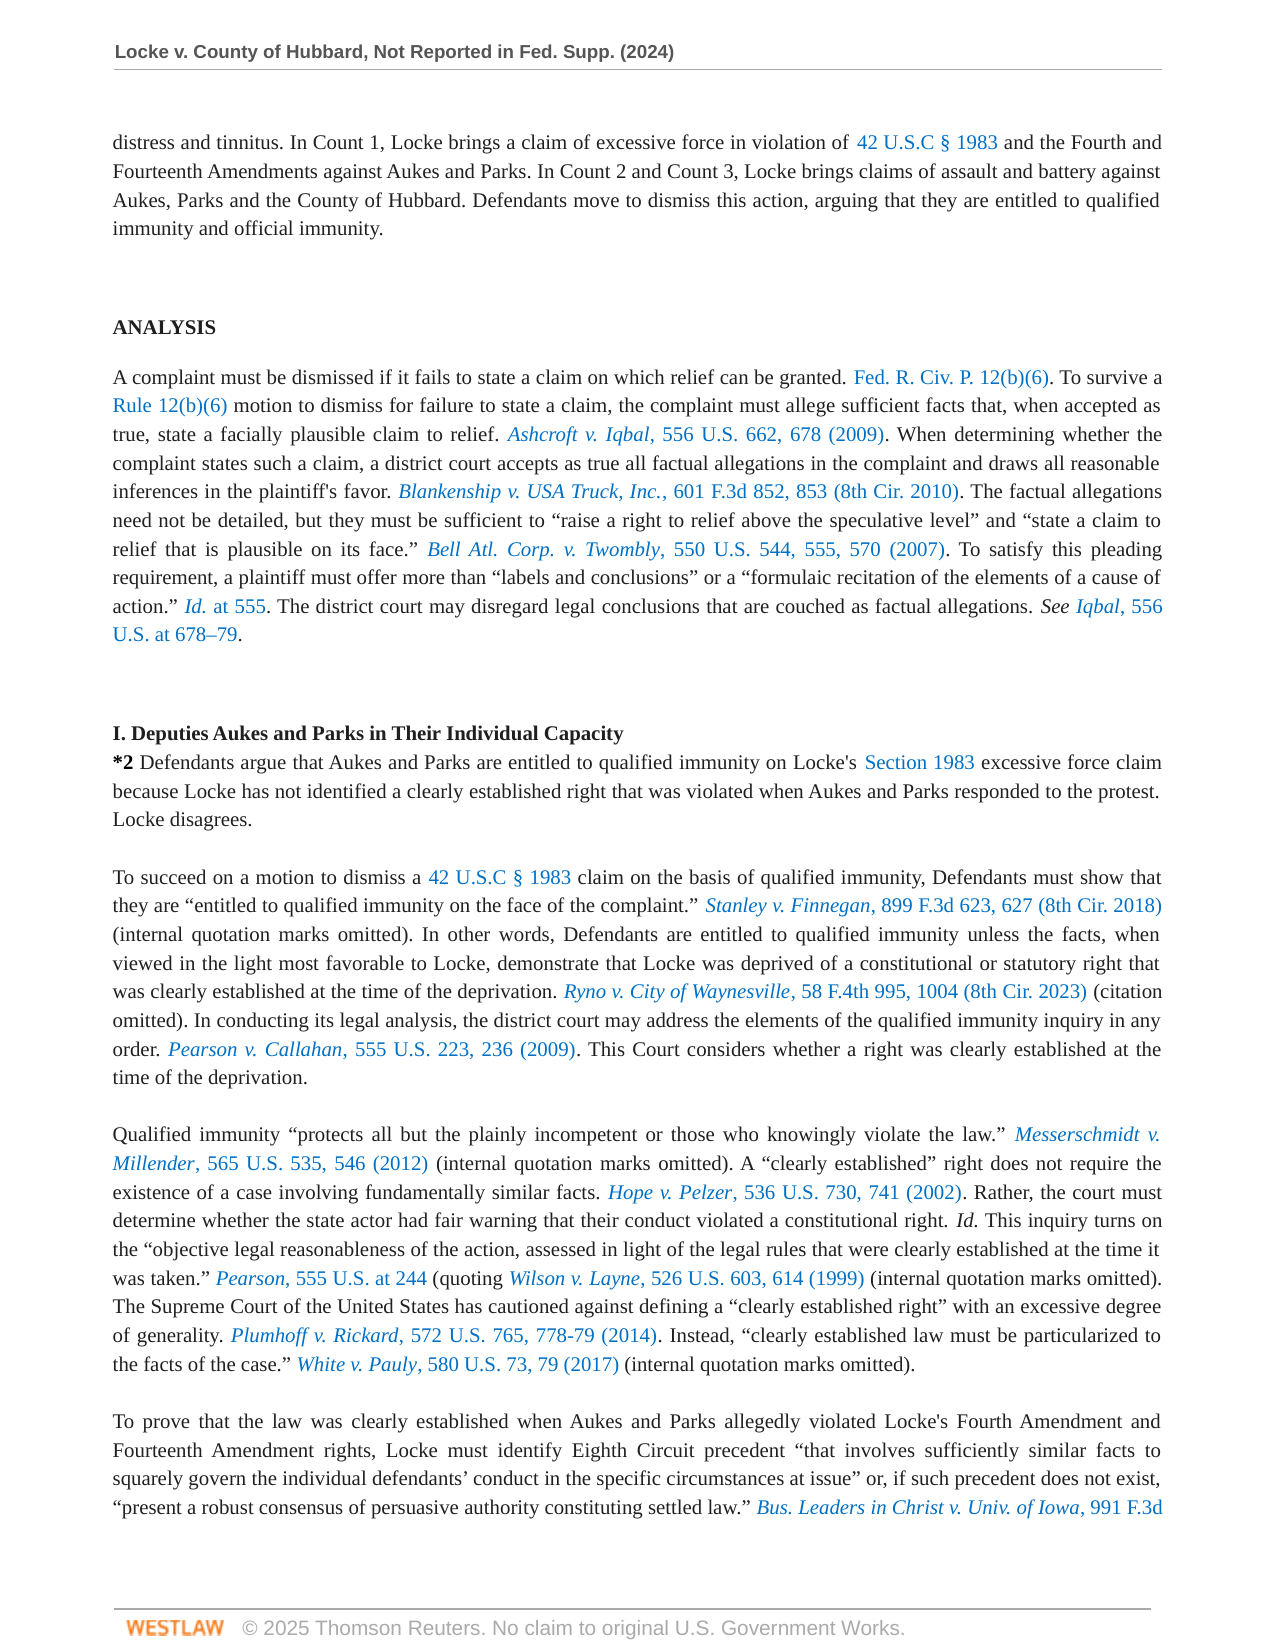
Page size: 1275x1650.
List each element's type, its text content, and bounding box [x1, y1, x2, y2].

picture [114, 1620, 237, 1636]
text To succeed on a motion to dismiss a 42 U.S.C § 1983 claim on the basis of qualified immunity, Defendants must show that they are “entitled to qualified immunity on the face of the complaint.” Stanley v. Finnegan, 899 F.3d 623, 627 (8th Cir. 2018) (internal quotation marks omitted). In other words, Defendants are entitled to qualified immunity unless the facts, when viewed in the light most favorable to Locke, demonstrate that Locke was deprived of a constitutional or statutory right that was clearly established at the time of the deprivation. Ryno v. City of Waynesville, 58 F.4th 995, 1004 (8th Cir. 2023) (citation omitted). In conducting its legal analysis, the district court may address the elements of the qualified immunity inquiry in any order. Pearson v. Callahan, 555 U.S. 223, 236 (2009). This Court considers whether a right was clearly established at the time of the deprivation. [112, 860, 1162, 1089]
text I. Deputies Aukes and Parks in Their Individual Capacity [112, 717, 1162, 745]
text *2 Defendants argue that Aukes and Parks are entitled to qualified immunity on Locke's Section 1983 excessive force claim because Locke has not identified a clearly established right that was violated when Aukes and Parks responded to the protest. Locke disagrees. [112, 745, 1162, 831]
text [112, 1404, 1162, 1519]
text ANALYSIS [112, 311, 1162, 339]
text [112, 126, 1162, 240]
text A complaint must be dismissed if it fails to state a claim on which relief can be granted. Fed. R. Civ. P. 12(b)(6). To survive a Rule 12(b)(6) motion to dismiss for failure to state a claim, the complaint must allege sufficient facts that, when accepted as true, state a facially plausible claim to relief. Ashcroft v. Iqbal, 556 U.S. 662, 678 (2009). When determining whether the complaint states such a claim, a district court accepts as true all factual allegations in the complaint and draws all reasonable inferences in the plaintiff's favor. Blankenship v. USA Truck, Inc., 601 F.3d 852, 853 (8th Cir. 2010). The factual allegations need not be detailed, but they must be sufficient to “raise a right to relief above the speculative level” and “state a claim to relief that is plausible on its face.” Bell Atl. Corp. v. Twombly, 550 U.S. 544, 555, 570 (2007). To satisfy this pleading requirement, a plaintiff must offer more than “labels and conclusions” or a “formulaic recitation of the elements of a cause of action.” Id. at 555. The district court may disregard legal conclusions that are couched as factual allegations. See Iqbal, 556 U.S. at 678–79. [112, 360, 1162, 646]
text Qualified immunity “protects all but the plainly incompetent or those who knowingly violate the law.” Messerschmidt v. Millender, 565 U.S. 535, 546 (2012) (internal quotation marks omitted). A “clearly established” right does not require the existence of a case involving fundamentally similar facts. Hope v. Pelzer, 536 U.S. 730, 741 (2002). Rather, the court must determine whether the state actor had fair warning that their conduct violated a constitutional right. Id. This inquiry turns on the “objective legal reasonableness of the action, assessed in light of the legal rules that were clearly established at the time it was taken.” Pearson, 555 U.S. at 244 (quoting Wilson v. Layne, 526 U.S. 603, 614 (1999) (internal quotation marks omitted). The Supreme Court of the United States has cautioned against defining a “clearly established right” with an excessive degree of generality. Plumhoff v. Rickard, 572 U.S. 765, 778-79 (2014). Instead, “clearly established law must be particularized to the facts of the case.” White v. Pauly, 580 U.S. 73, 79 (2017) (internal quotation marks omitted). [112, 1118, 1162, 1376]
